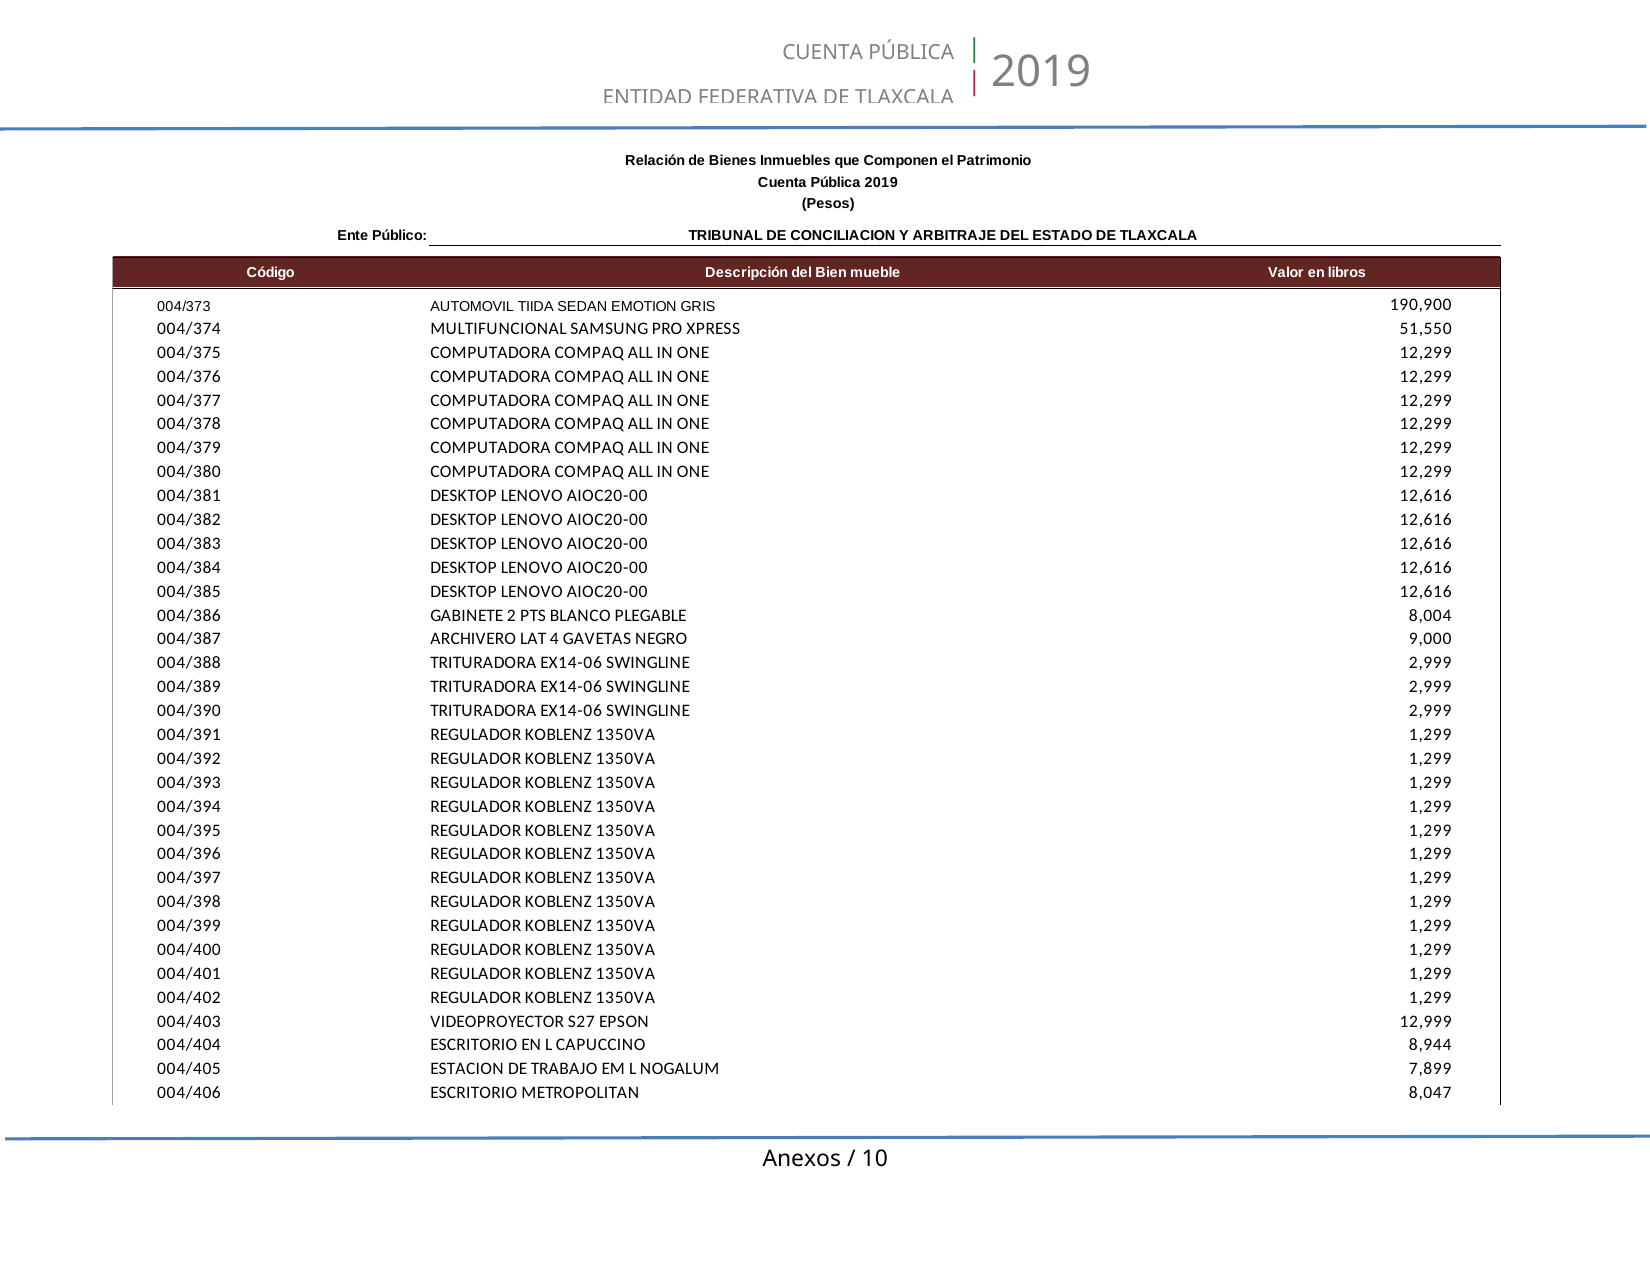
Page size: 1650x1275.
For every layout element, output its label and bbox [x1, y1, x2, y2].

picture [968, 28, 985, 99]
